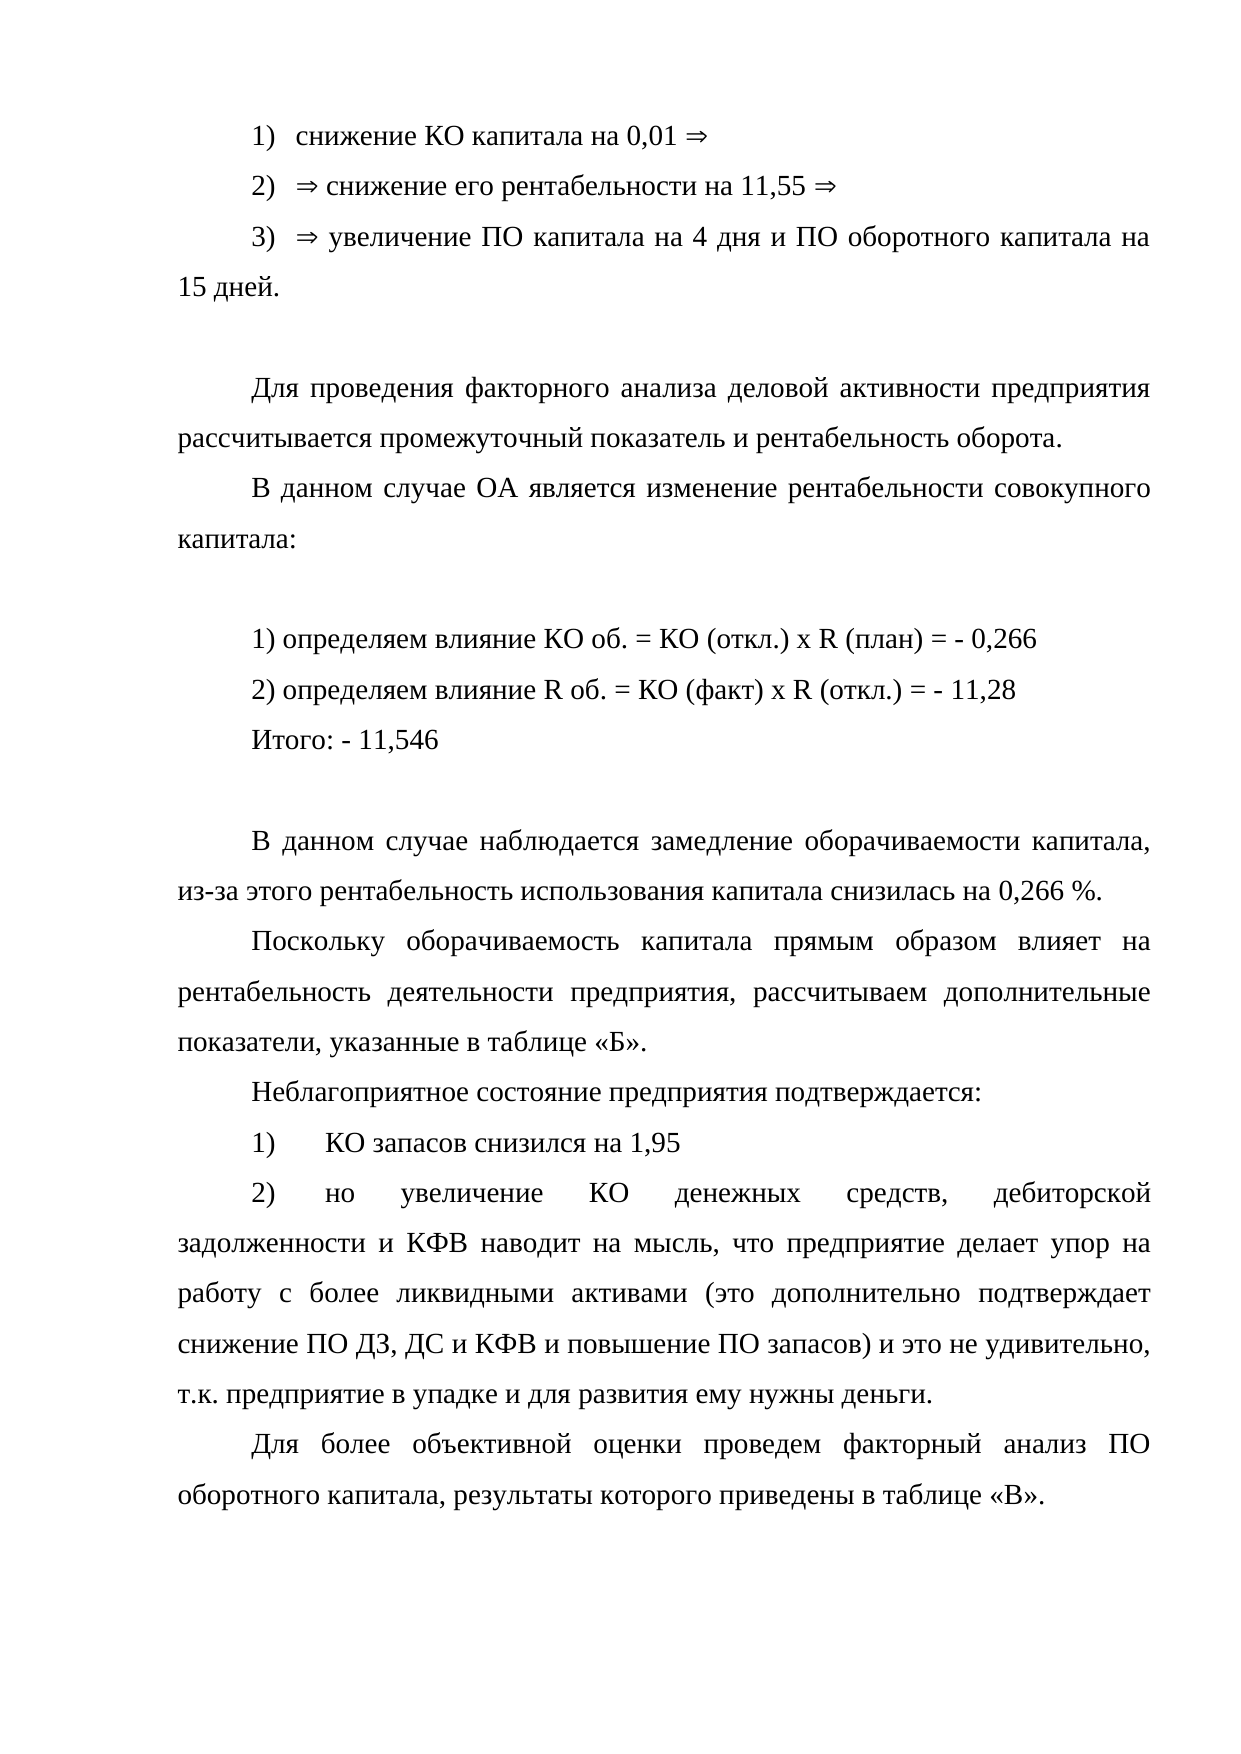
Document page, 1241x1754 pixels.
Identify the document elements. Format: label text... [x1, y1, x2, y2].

text Для проведения факторного анализа деловой активности предприятия рассчитывается промежуточный показатель и рентабельность оборота. [177, 370, 1152, 454]
text Поскольку оборачиваемость капитала прямым образом влияет на рентабельность деятельности предприятия, рассчитываем дополнительные показатели, указанные в таблице «Б». [177, 923, 1152, 1058]
list снижение его рентабельности на 11,55 [177, 168, 1152, 202]
list КО запасов снизился на 1,95 [177, 1125, 1152, 1158]
text 1) определяем влияние КО об. = КО (откл.) х R (план) = - 0,266 [177, 622, 1152, 655]
text Неблагоприятное состояние предприятия подтверждается: [177, 1074, 1152, 1108]
text Итого: - 11,546 [177, 722, 1152, 756]
list увеличение ПО капитала на 4 дня и ПО оборотного капитала на 15 дней. [177, 219, 1152, 303]
text Для более объективной оценки проведем факторный анализ ПО оборотного капитала, результаты которого приведены в таблице «В». [177, 1427, 1152, 1510]
list снижение КО капитала на 0,01 [177, 118, 1152, 152]
text 2) определяем влияние R об. = КО (факт) х R (откл.) = - 11,28 [177, 672, 1152, 705]
text В данном случае наблюдается замедление оборачиваемости капитала, из-за этого рентабельность использования капитала снизилась на 0,266 %. [177, 823, 1152, 907]
text В данном случае ОА является изменение рентабельности совокупного капитала: [177, 471, 1152, 554]
list но увеличение КО денежных средств, дебиторской задолженности и КФВ наводит на мысль, что предприятие делает упор на работу с более ликвидными активами (это дополнительно подтверждает снижение ПО ДЗ, ДС и КФВ и повышение ПО запасов) и это не удивительно, т.к. предприятие в упадке и для развития ему нужны деньги. [177, 1175, 1152, 1410]
